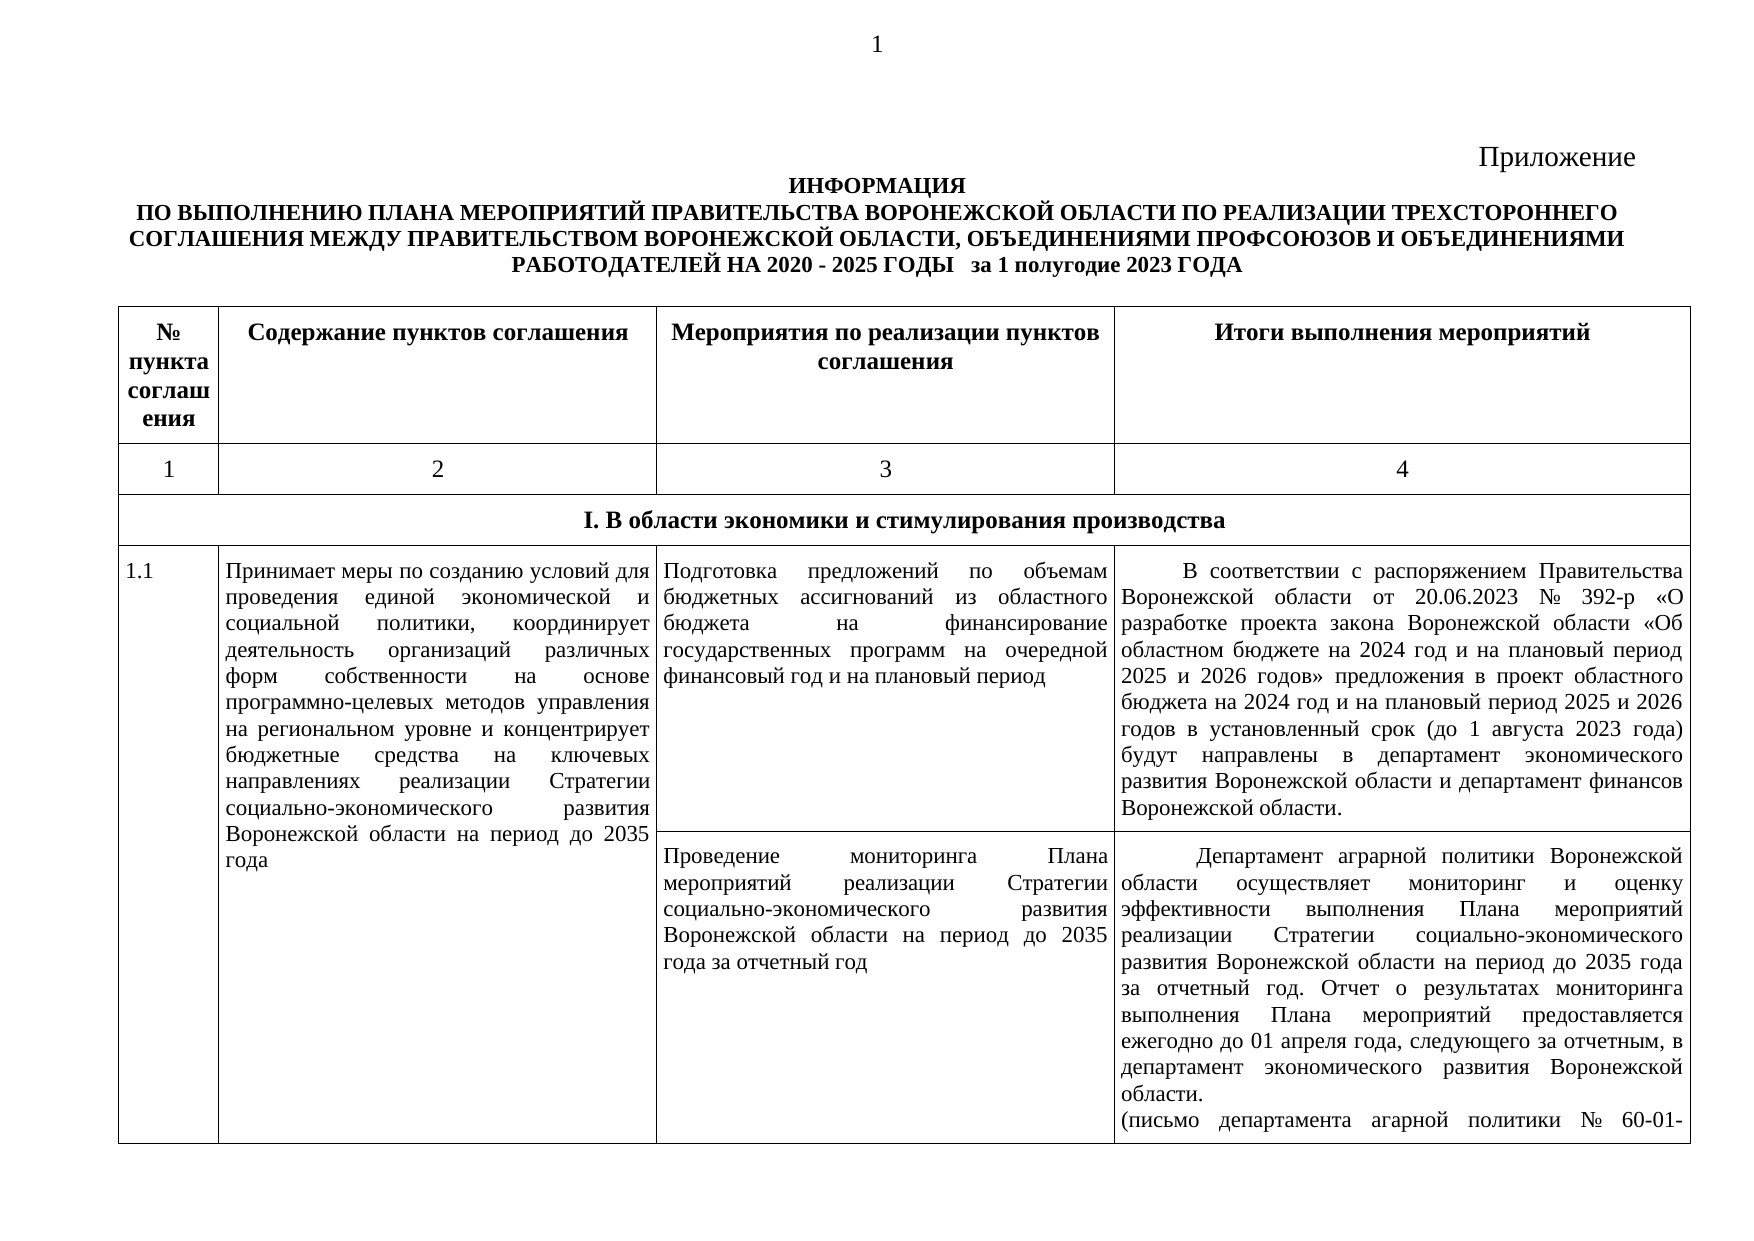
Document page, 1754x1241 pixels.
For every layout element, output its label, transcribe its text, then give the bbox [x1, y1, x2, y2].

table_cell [657, 832, 1114, 1143]
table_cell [1115, 832, 1690, 1143]
table_cell В соответствии с распоряжением Правительства Воронежской области от 20.06.2023 № 392-р «О разработке проекта закона Воронежской области «Об областном бюджете на 2024 год и на плановый период 2025 и 2026 годов» предложения в проект областного бюджета на 2024 год и на плановый период 2025 и 2026 годов в установленный срок (до 1 августа 2023 года) будут направлены в департамент экономического развития Воронежской области и департамент финансов Воронежской области. [1115, 546, 1690, 831]
table_cell 1 [119, 444, 218, 494]
title ПО ВЫПОЛНЕНИЮ ПЛАНА МЕРОПРИЯТИЙ ПРАВИТЕЛЬСТВА ВОРОНЕЖСКОЙ ОБЛАСТИ ПО РЕАЛИЗАЦИИ ТРЕХСТОРОННЕГО СОГЛАШЕНИЯ МЕЖДУ ПРАВИТЕЛЬСТВОМ ВОРОНЕЖСКОЙ ОБЛАСТИ, ОБЪЕДИНЕНИЯМИ ПРОФСОЮЗОВ И ОБЪЕДИНЕНИЯМИ РАБОТОДАТЕЛЕЙ НА 2020 - 2025 ГОДЫ за 1 полугодие 2023 ГОДА [118, 198, 1636, 278]
table_cell Подготовка предложений по объемам бюджетных ассигнований из областного бюджета на финансирование государственных программ на очередной финансовый год и на плановый период [657, 546, 1114, 831]
table_cell 1.1 [119, 546, 218, 1143]
title ИНФОРМАЦИЯ [118, 172, 1636, 198]
table_cell 4 [1115, 444, 1690, 494]
table_header Содержание пунктов соглашения [219, 307, 656, 443]
table_header № пункта соглашения [119, 307, 218, 443]
table_cell 3 [657, 444, 1114, 494]
table_cell I. В области экономики и стимулирования производства [119, 495, 1690, 545]
table_header Мероприятия по реализации пунктов соглашения [657, 307, 1114, 443]
subtitle Приложение [118, 139, 1636, 172]
table_cell Принимает меры по созданию условий для проведения единой экономической и социальной политики, координирует деятельность организаций различных форм собственности на основе программно-целевых методов управления на региональном уровне и концентрирует бюджетные средства на ключевых направлениях реализации Стратегии социально-экономического развития Воронежской области на период до 2035 года [219, 546, 656, 1143]
table_header Итоги выполнения мероприятий [1115, 307, 1690, 443]
table_cell 2 [219, 444, 656, 494]
